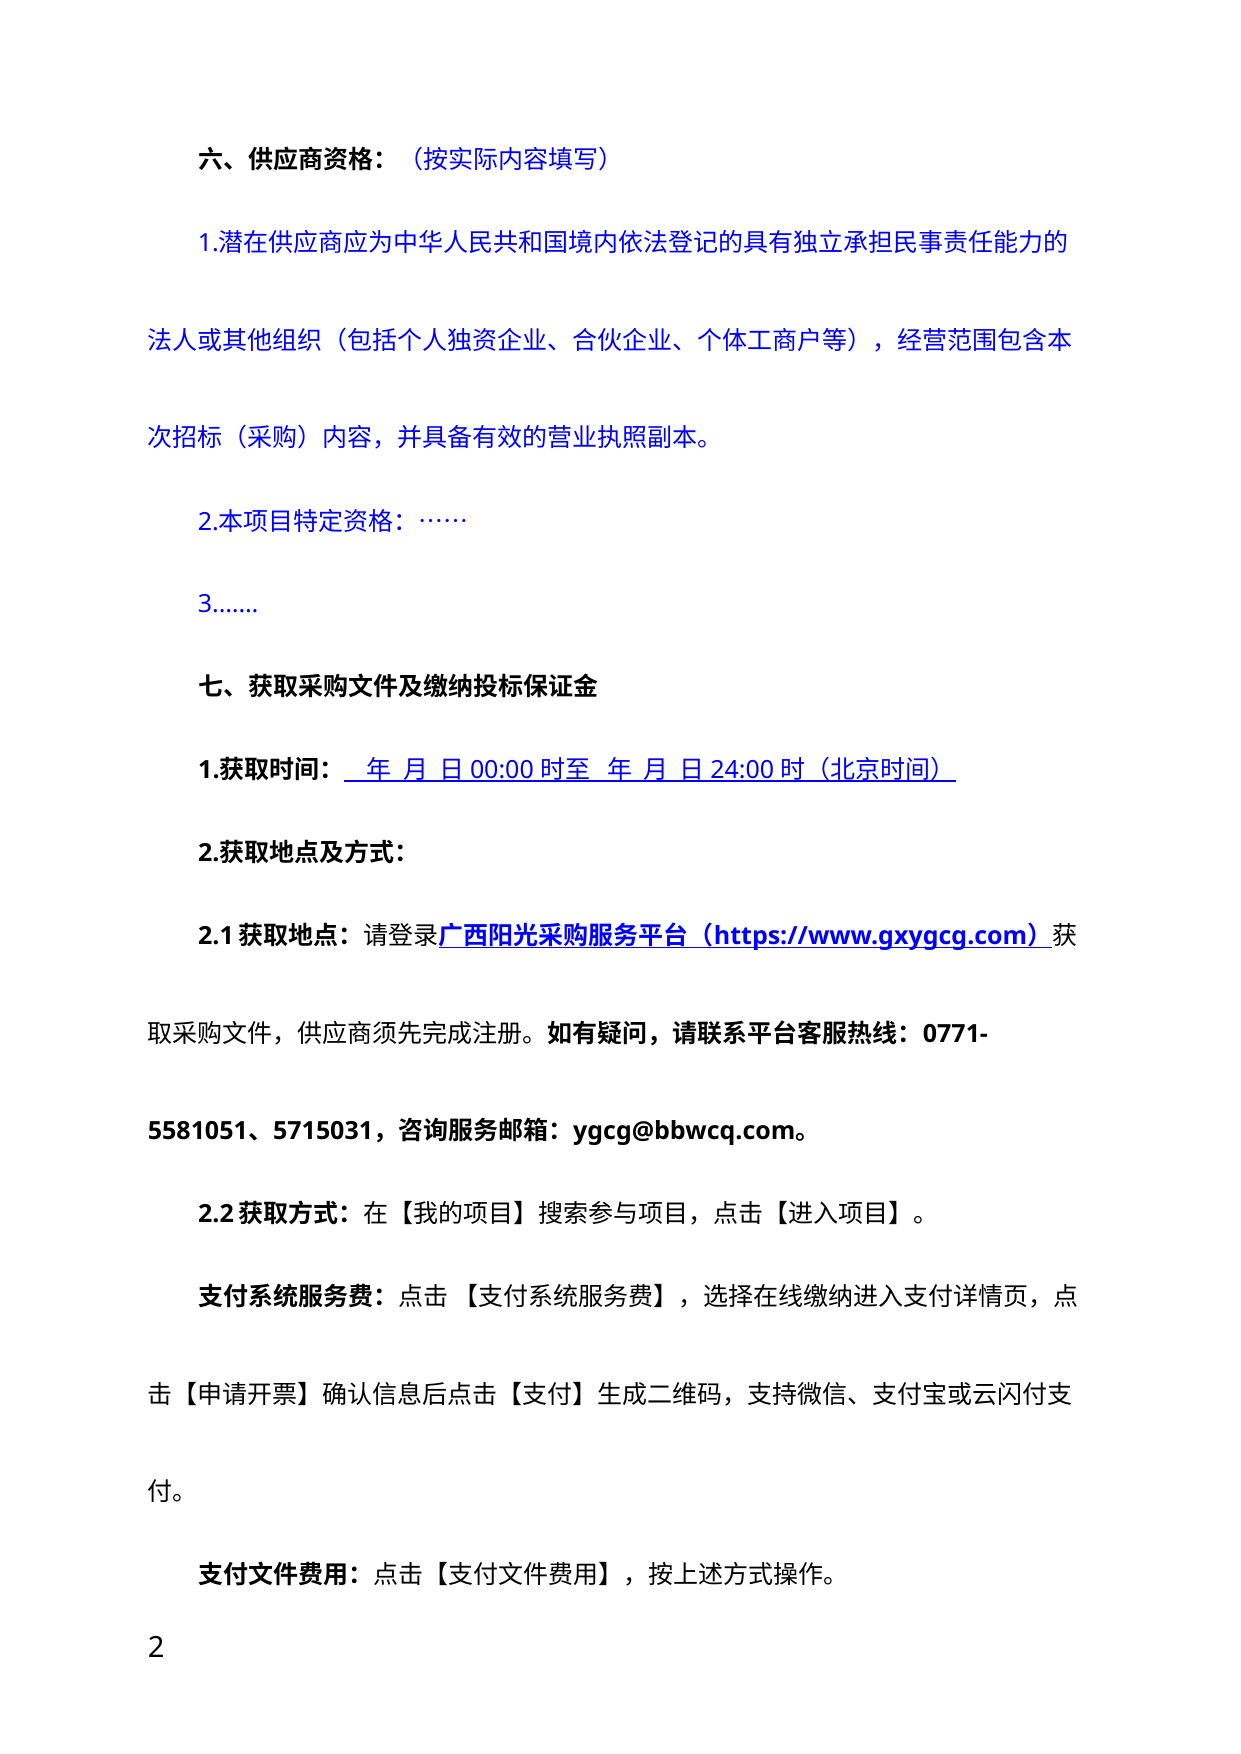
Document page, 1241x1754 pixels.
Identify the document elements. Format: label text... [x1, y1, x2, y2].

text 2.2获取方式：在【我的项目】搜索参与项目，点击【进入项目】。 [148, 1179, 1092, 1244]
text 六、供应商资格：（按实际内容填写） [148, 125, 1092, 190]
text 3.…… [148, 570, 1092, 635]
text 支付系统服务费：点击 【支付系统服务费】，选择在线缴纳进入支付详情页，点击【申请开票】确认信息后点击【支付】生成二维码，支持微信、支付宝或云闪付支付。 [148, 1262, 1092, 1522]
text 支付文件费用：点击【支付文件费用】，按上述方式操作。 [148, 1541, 1092, 1606]
text 1.潜在供应商应为中华人民共和国境内依法登记的具有独立承担民事责任能力的法人或其他组织（包括个人独资企业、合伙企业、个体工商户等），经营范围包含本次招标（采购）内容，并具备有效的营业执照副本。 [148, 208, 1092, 468]
text 七、获取采购文件及缴纳投标保证金 [148, 652, 1092, 717]
text 2.本项目特定资格：…… [148, 487, 1092, 552]
text 2.获取地点及方式： [148, 818, 1092, 883]
text 2.1获取地点：请登录广西阳光采购服务平台（https://www.gxygcg.com）获取采购文件，供应商须先完成注册。如有疑问，请联系平台客服热线：0771-5581051、5715031，咨询服务邮箱：ygcg@bbwcq.com。 [148, 901, 1092, 1161]
text 1.获取时间： 年 月 日 00:00 时至 年 月 日 24:00 时（北京时间） [148, 735, 1092, 800]
